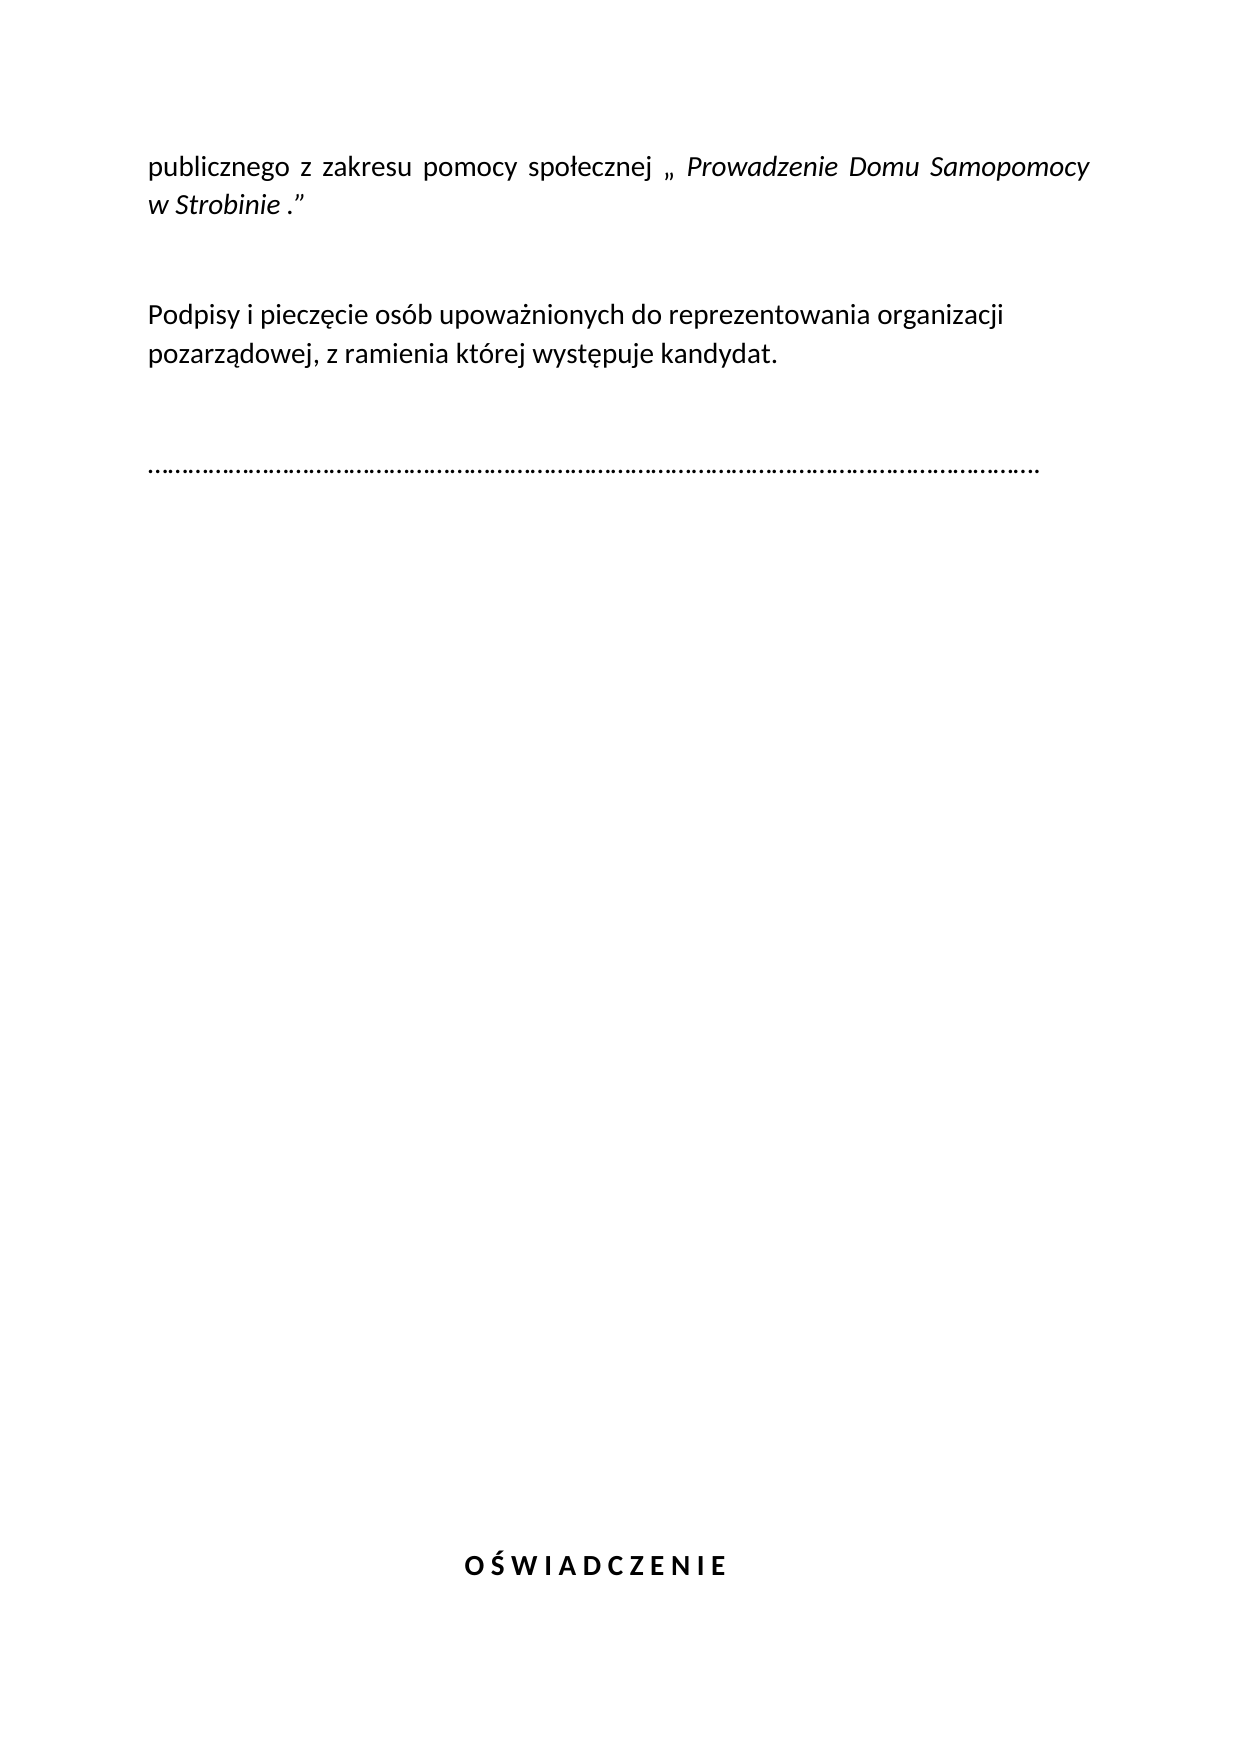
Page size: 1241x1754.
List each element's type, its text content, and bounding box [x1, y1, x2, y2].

text O Ś W I A D C Z E N I E [148, 1547, 1093, 1583]
text ……………………………………………………………………………………………………………………. [148, 445, 1093, 481]
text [148, 148, 1093, 222]
text Podpisy i pieczęcie osób upoważnionych do reprezentowania organizacji pozarządowej, z ramienia której występuje kandydat. [148, 296, 1093, 370]
